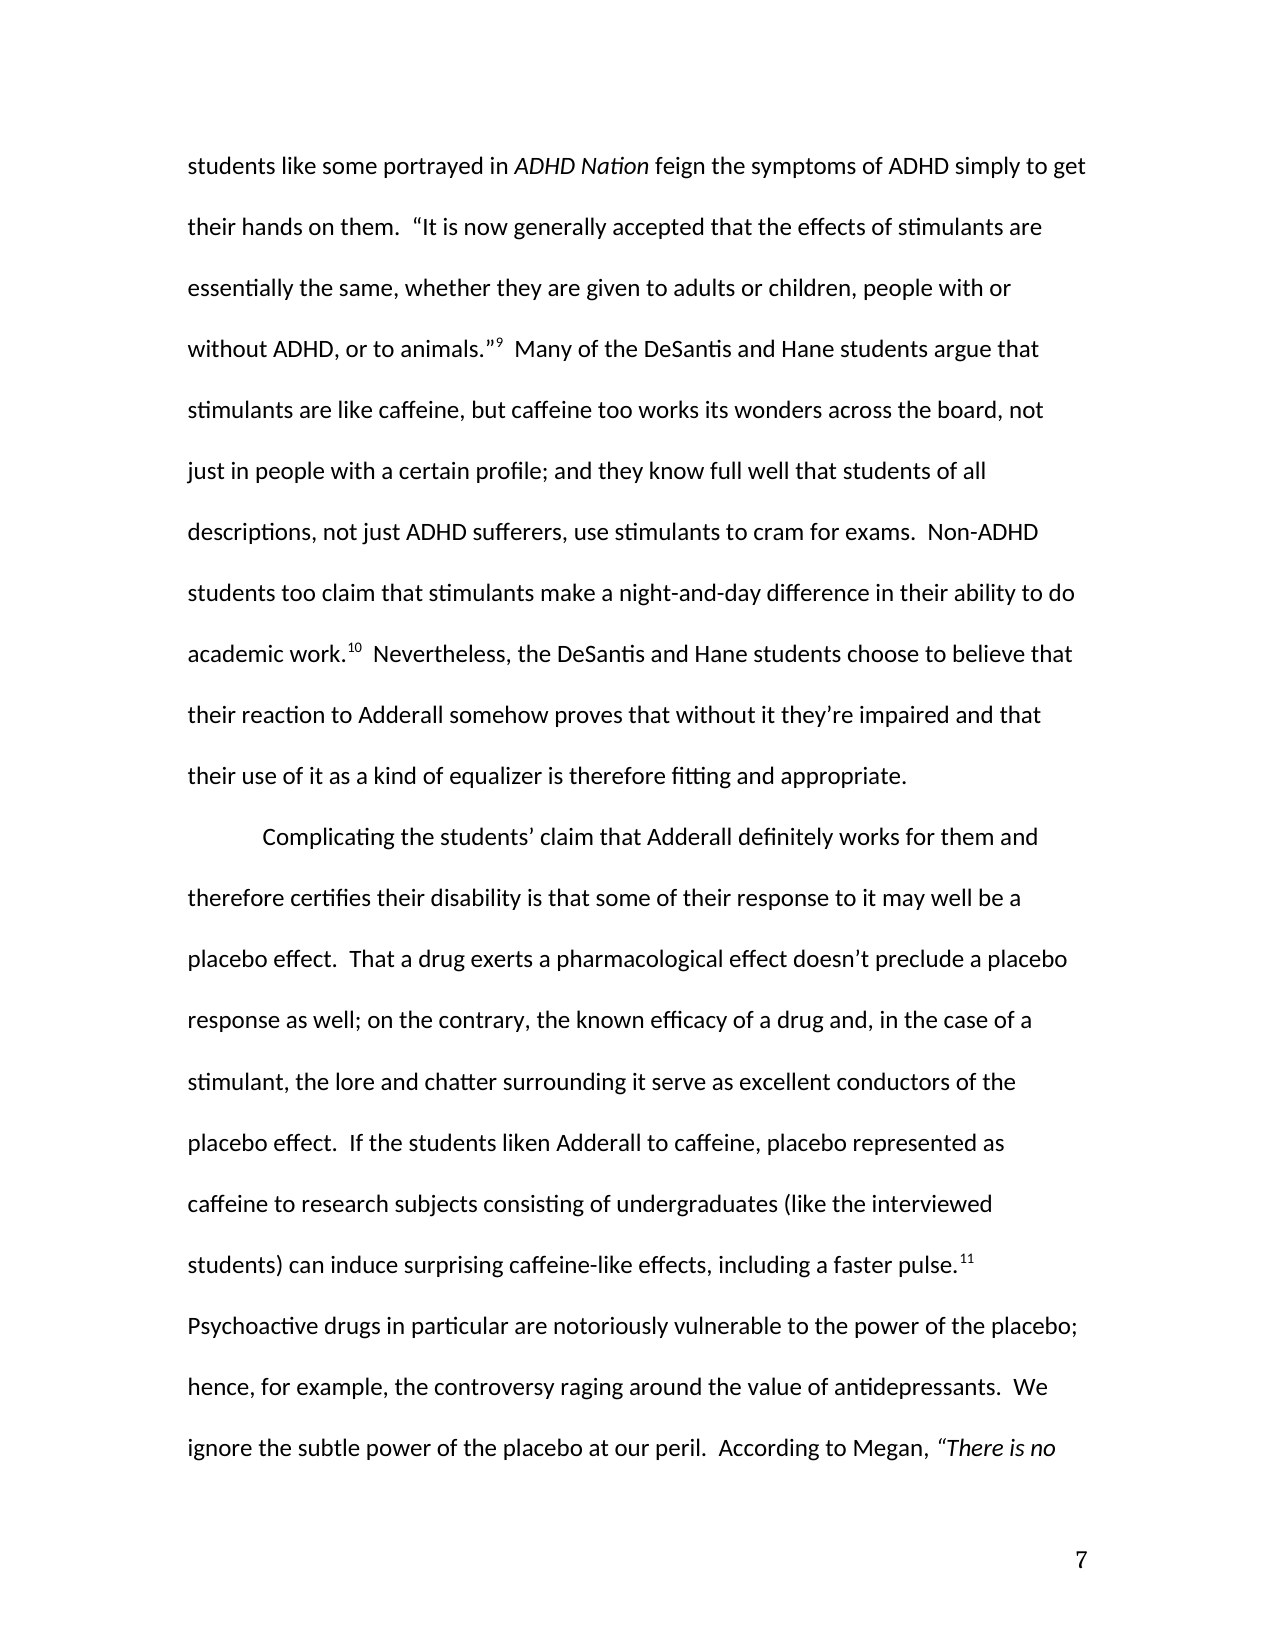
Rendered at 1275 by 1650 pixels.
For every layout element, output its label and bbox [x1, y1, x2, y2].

text [187, 150, 1087, 791]
text [187, 821, 1087, 1462]
